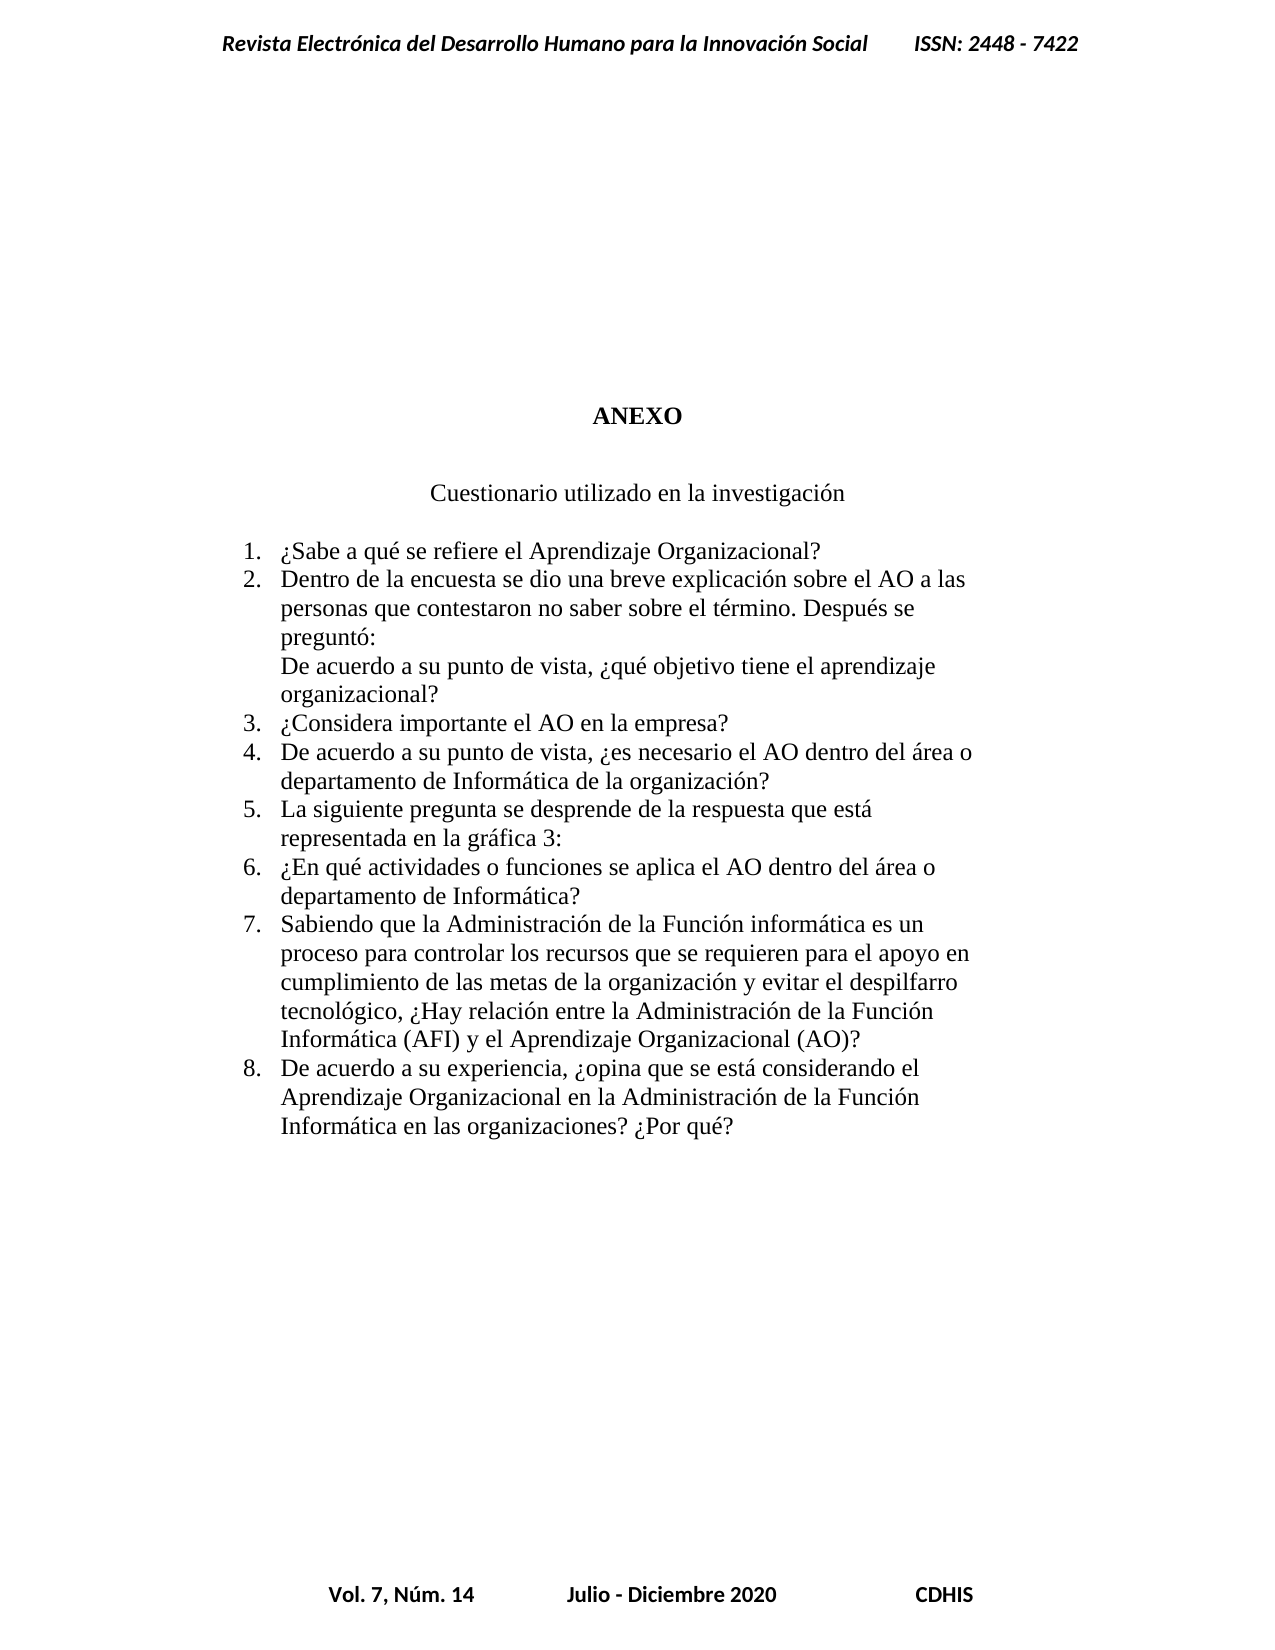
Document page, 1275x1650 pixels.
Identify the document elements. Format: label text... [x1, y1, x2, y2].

text Cuestionario utilizado en la investigación [177, 478, 1098, 507]
list Dentro de la encuesta se dio una breve explicación sobre el AO a las personas que contestaron no saber sobre el término. Después se preguntó: [243, 564, 985, 651]
list De acuerdo a su experiencia, ¿opina que se está considerando el Aprendizaje Organizacional en la Administración de la Función Informática en las organizaciones? ¿Por qué? [243, 1053, 985, 1139]
text ANEXO [177, 401, 1098, 430]
list ¿Considera importante el AO en la empresa? [243, 708, 985, 737]
list ¿Sabe a qué se refiere el Aprendizaje Organizacional? [243, 536, 985, 564]
list Sabiendo que la Administración de la Función informática es un proceso para controlar los recursos que se requieren para el apoyo en cumplimiento de las metas de la organización y evitar el despilfarro tecnológico, ¿Hay relación entre la Administración de la Función Informática (AFI) y el Aprendizaje Organizacional (AO)? [243, 909, 985, 1053]
text De acuerdo a su punto de vista, ¿qué objetivo tiene el aprendizaje organizacional? [280, 651, 985, 708]
list De acuerdo a su punto de vista, ¿es necesario el AO dentro del área o departamento de Informática de la organización? [243, 737, 985, 794]
list La siguiente pregunta se desprende de la respuesta que está representada en la gráfica 3: [243, 794, 985, 852]
list ¿En qué actividades o funciones se aplica el AO dentro del área o departamento de Informática? [243, 852, 985, 909]
